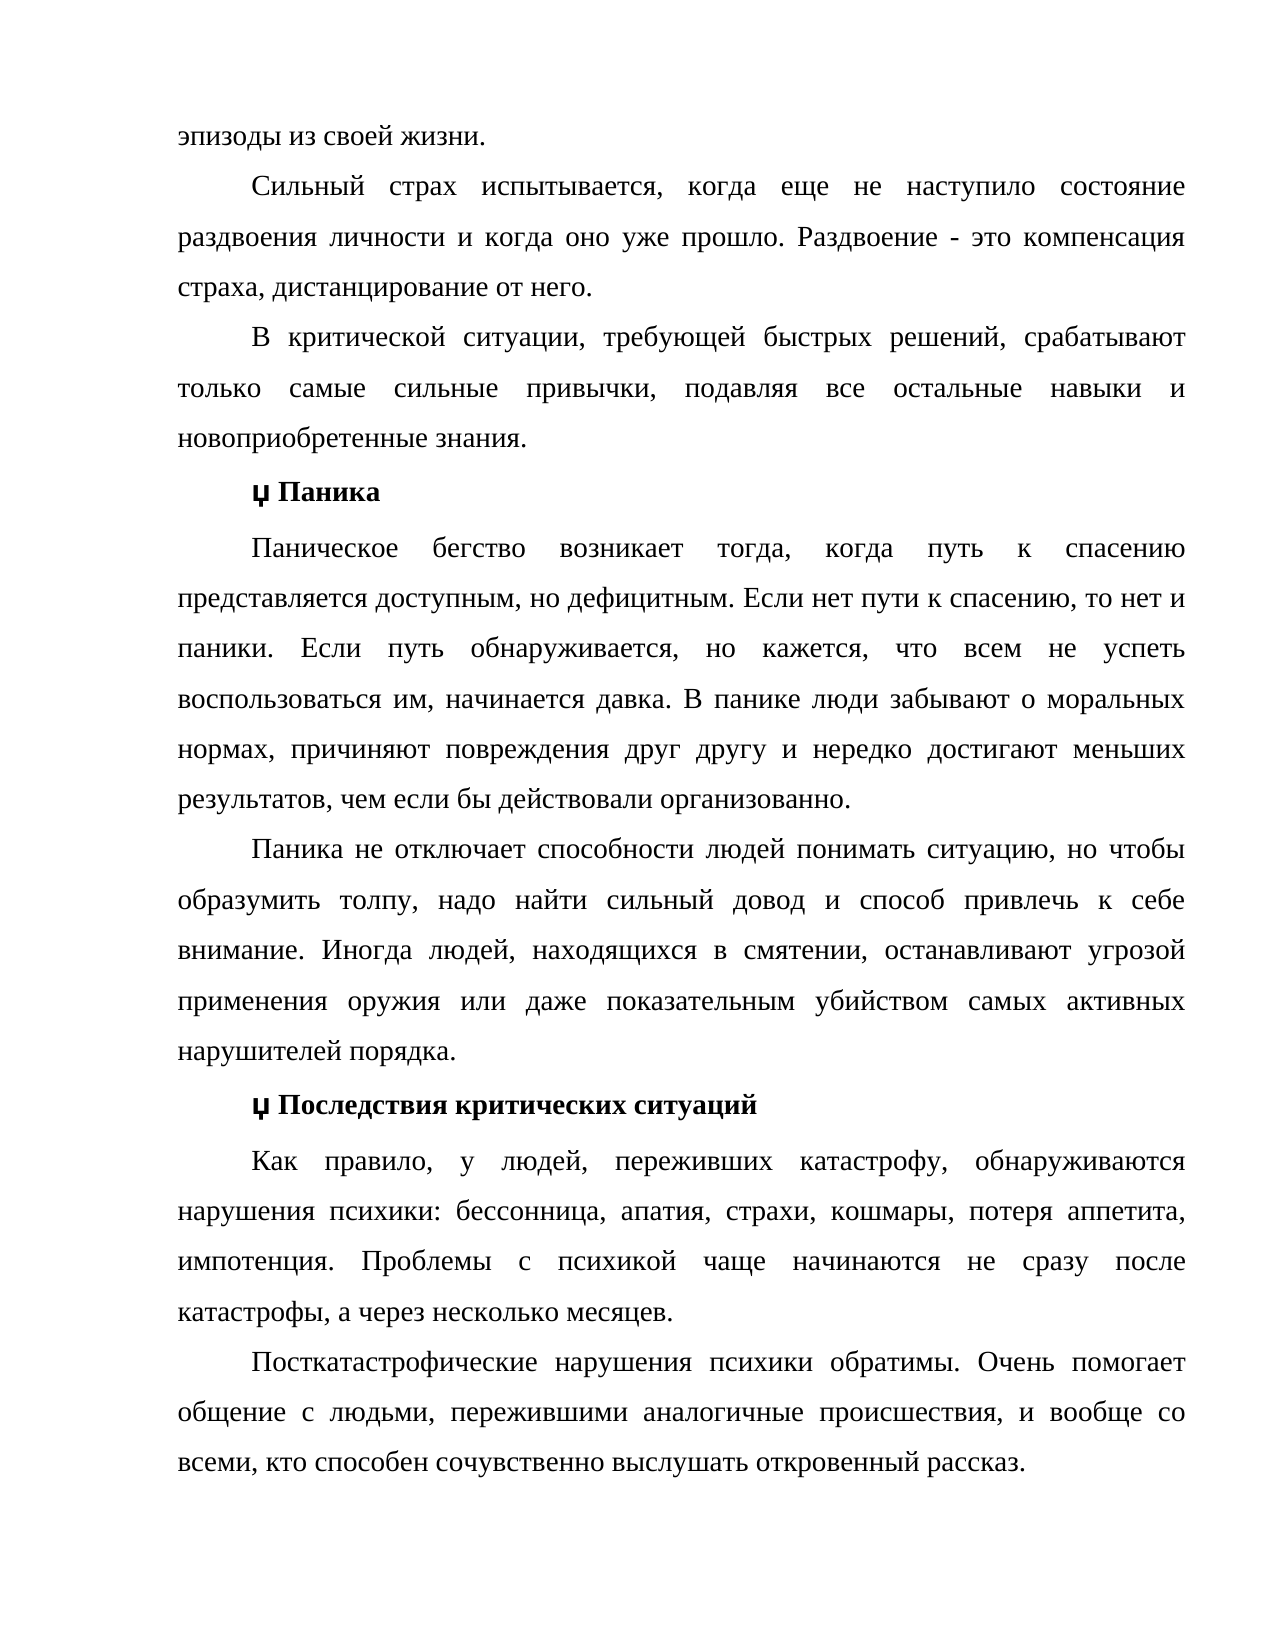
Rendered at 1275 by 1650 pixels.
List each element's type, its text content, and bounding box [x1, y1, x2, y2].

text Посткатастрофические нарушения психики обратимы. Очень помогает общение с людьми, пережившими аналогичные происшествия, и вообще со всеми, кто способен сочувственно выслушать откровенный рассказ. [177, 1344, 1186, 1478]
text Как правило, у людей, переживших катастрофу, обнаруживаются нарушения психики: бессонница, апатия, страхи, кошмары, потеря аппетита, импотенция. Проблемы с психикой чаще начинаются не сразу после катастрофы, а через несколько месяцев. [177, 1143, 1186, 1327]
text Сильный страх испытывается, когда еще не наступило состояние раздвоения личности и когда оно уже прошло. Раздвоение - это компенсация страха, дистанцирование от него. [177, 168, 1186, 303]
text Паническое бегство возникает тогда, когда путь к спасению представляется доступным, но дефицитным. Если нет пути к спасению, то нет и паники. Если путь обнаруживается, но кажется, что всем не успеть воспользоваться им, начинается давка. В панике люди забывают о моральных нормах, причиняют повреждения друг другу и нередко достигают меньших результатов, чем если бы действовали организованно. [177, 530, 1186, 815]
text Паника не отключает способности людей понимать ситуацию, но чтобы образумить толпу, надо найти сильный довод и способ привлечь к себе внимание. Иногда людей, находящихся в смятении, останавливают угрозой применения оружия или даже показательным убийством самых активных нарушителей порядка. [177, 832, 1186, 1066]
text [177, 118, 1186, 152]
subtitle џ Последствия критических ситуаций [177, 1083, 1186, 1123]
text В критической ситуации, требующей быстрых решений, срабатывают только самые сильные привычки, подавляя все остальные навыки и новоприобретенные знания. [177, 319, 1186, 453]
subtitle џ Паника [177, 470, 1186, 510]
